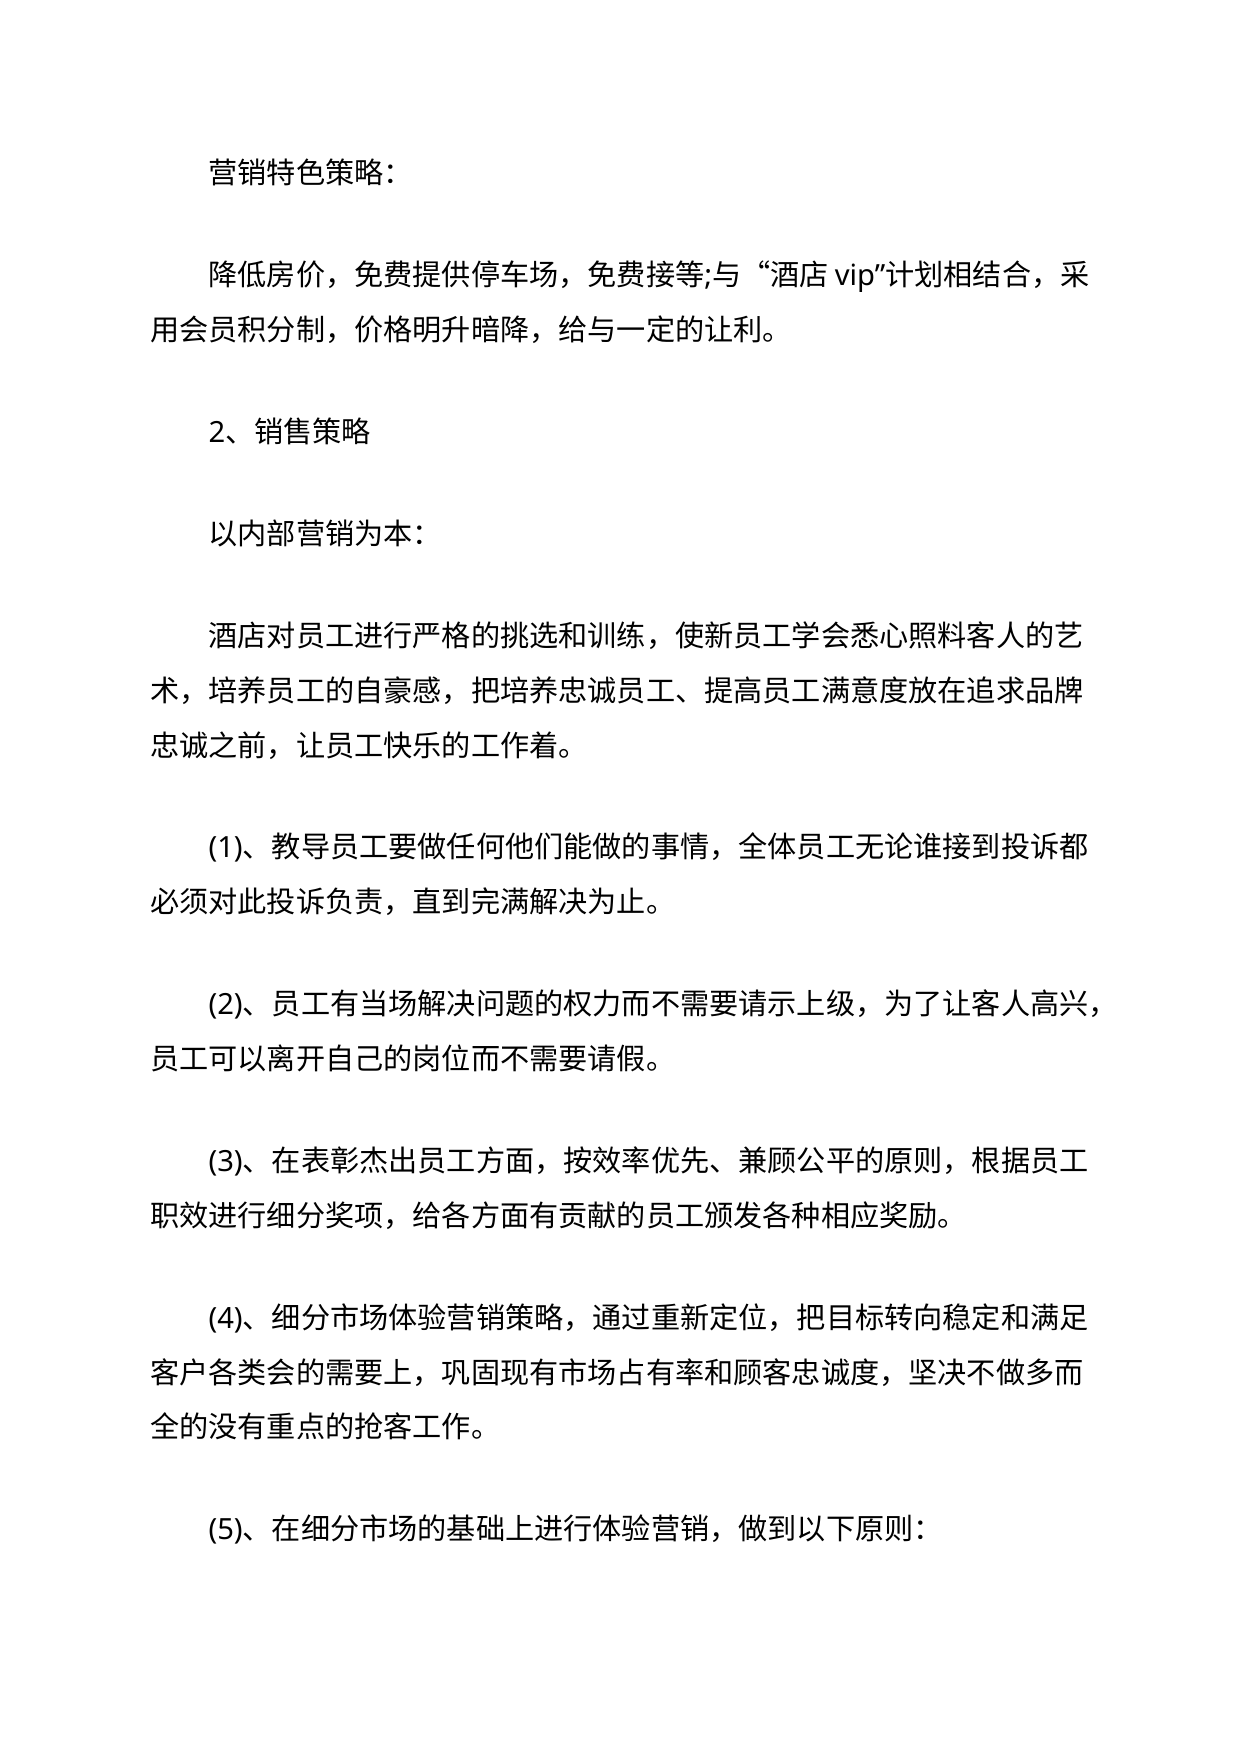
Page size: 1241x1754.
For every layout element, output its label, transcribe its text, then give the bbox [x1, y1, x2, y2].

text 营销特色策略： [150, 150, 1090, 192]
text 以内部营销为本： [150, 511, 1090, 553]
text 2、销售策略 [150, 408, 1090, 451]
text (4)、细分市场体验营销策略，通过重新定位，把目标转向稳定和满足客户各类会的需要上，巩固现有市场占有率和顾客忠诚度，坚决不做多而全的没有重点的抢客工作。 [150, 1294, 1090, 1446]
text (5)、在细分市场的基础上进行体验营销，做到以下原则： [150, 1506, 1090, 1548]
text (3)、在表彰杰出员工方面，按效率优先、兼顾公平的原则，根据员工职效进行细分奖项，给各方面有贡献的员工颁发各种相应奖励。 [150, 1137, 1090, 1235]
text 降低房价，免费提供停车场，免费接等;与“酒店vip”计划相结合，采用会员积分制，价格明升暗降，给与一定的让利。 [150, 252, 1090, 349]
text 酒店对员工进行严格的挑选和训练，使新员工学会悉心照料客人的艺术，培养员工的自豪感，把培养忠诚员工、提高员工满意度放在追求品牌忠诚之前，让员工快乐的工作着。 [150, 612, 1090, 764]
text (2)、员工有当场解决问题的权力而不需要请示上级，为了让客人高兴，员工可以离开自己的岗位而不需要请假。 [150, 981, 1090, 1078]
text (1)、教导员工要做任何他们能做的事情，全体员工无论谁接到投诉都必须对此投诉负责，直到完满解决为止。 [150, 824, 1090, 921]
